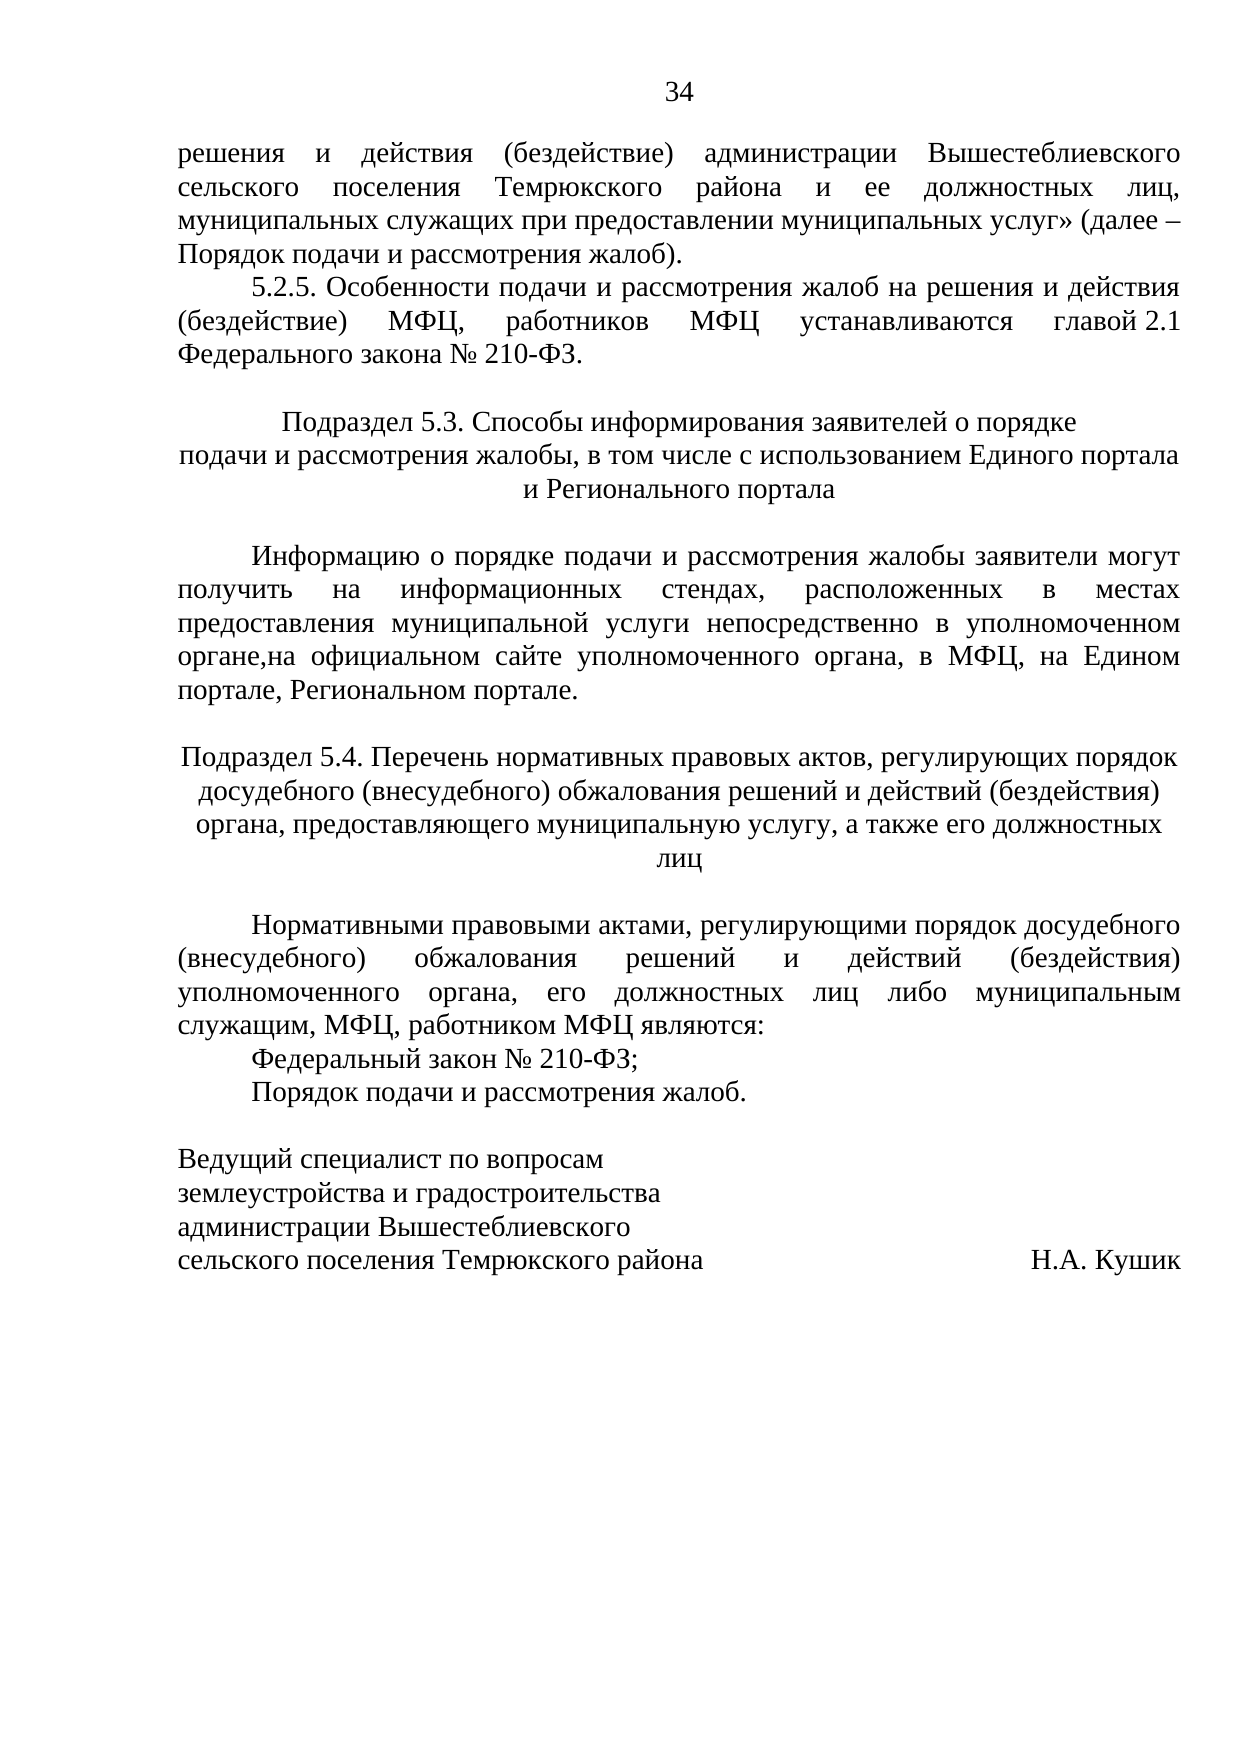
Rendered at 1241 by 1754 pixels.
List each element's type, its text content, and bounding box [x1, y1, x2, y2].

text Подраздел 5.3. Способы информирования заявителей о порядке [177, 404, 1181, 437]
text Федеральный закон № 210-ФЗ; [177, 1041, 1181, 1074]
text Подраздел 5.4. Перечень нормативных правовых актов, регулирующих порядок досудебного (внесудебного) обжалования решений и действий (бездействия) органа, предоставляющего муниципальную услугу, а также его должностных лиц [177, 739, 1181, 873]
text сельского поселения Темрюкского района Н.А. Кушик [177, 1242, 1181, 1309]
text 5.2.5. Особенности подачи и рассмотрения жалоб на решения и действия (бездействие) МФЦ, работников МФЦ устанавливаются главой 2.1 Федерального закона № 210-ФЗ. [177, 269, 1181, 370]
text Порядок подачи и рассмотрения жалоб. [177, 1074, 1181, 1108]
text подачи и рассмотрения жалобы, в том числе с использованием Единого портала и Регионального портала [177, 437, 1181, 504]
text Информацию о порядке подачи и рассмотрения жалобы заявители могут получить на информационных стендах, расположенных в местах предоставления муниципальной услуги непосредственно в уполномоченном органе,на официальном сайте уполномоченного органа, в МФЦ, на Едином портале, Региональном портале. [177, 538, 1181, 706]
text Нормативными правовыми актами, регулирующими порядок досудебного (внесудебного) обжалования решений и действий (бездействия) уполномоченного органа, его должностных лиц либо муниципальным служащим, МФЦ, работником МФЦ являются: [177, 907, 1181, 1041]
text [177, 135, 1181, 269]
text Ведущий специалист по вопросам [177, 1142, 1181, 1175]
text землеустройства и градостроительства [177, 1175, 1181, 1209]
text администрации Вышестеблиевского [177, 1209, 1181, 1242]
